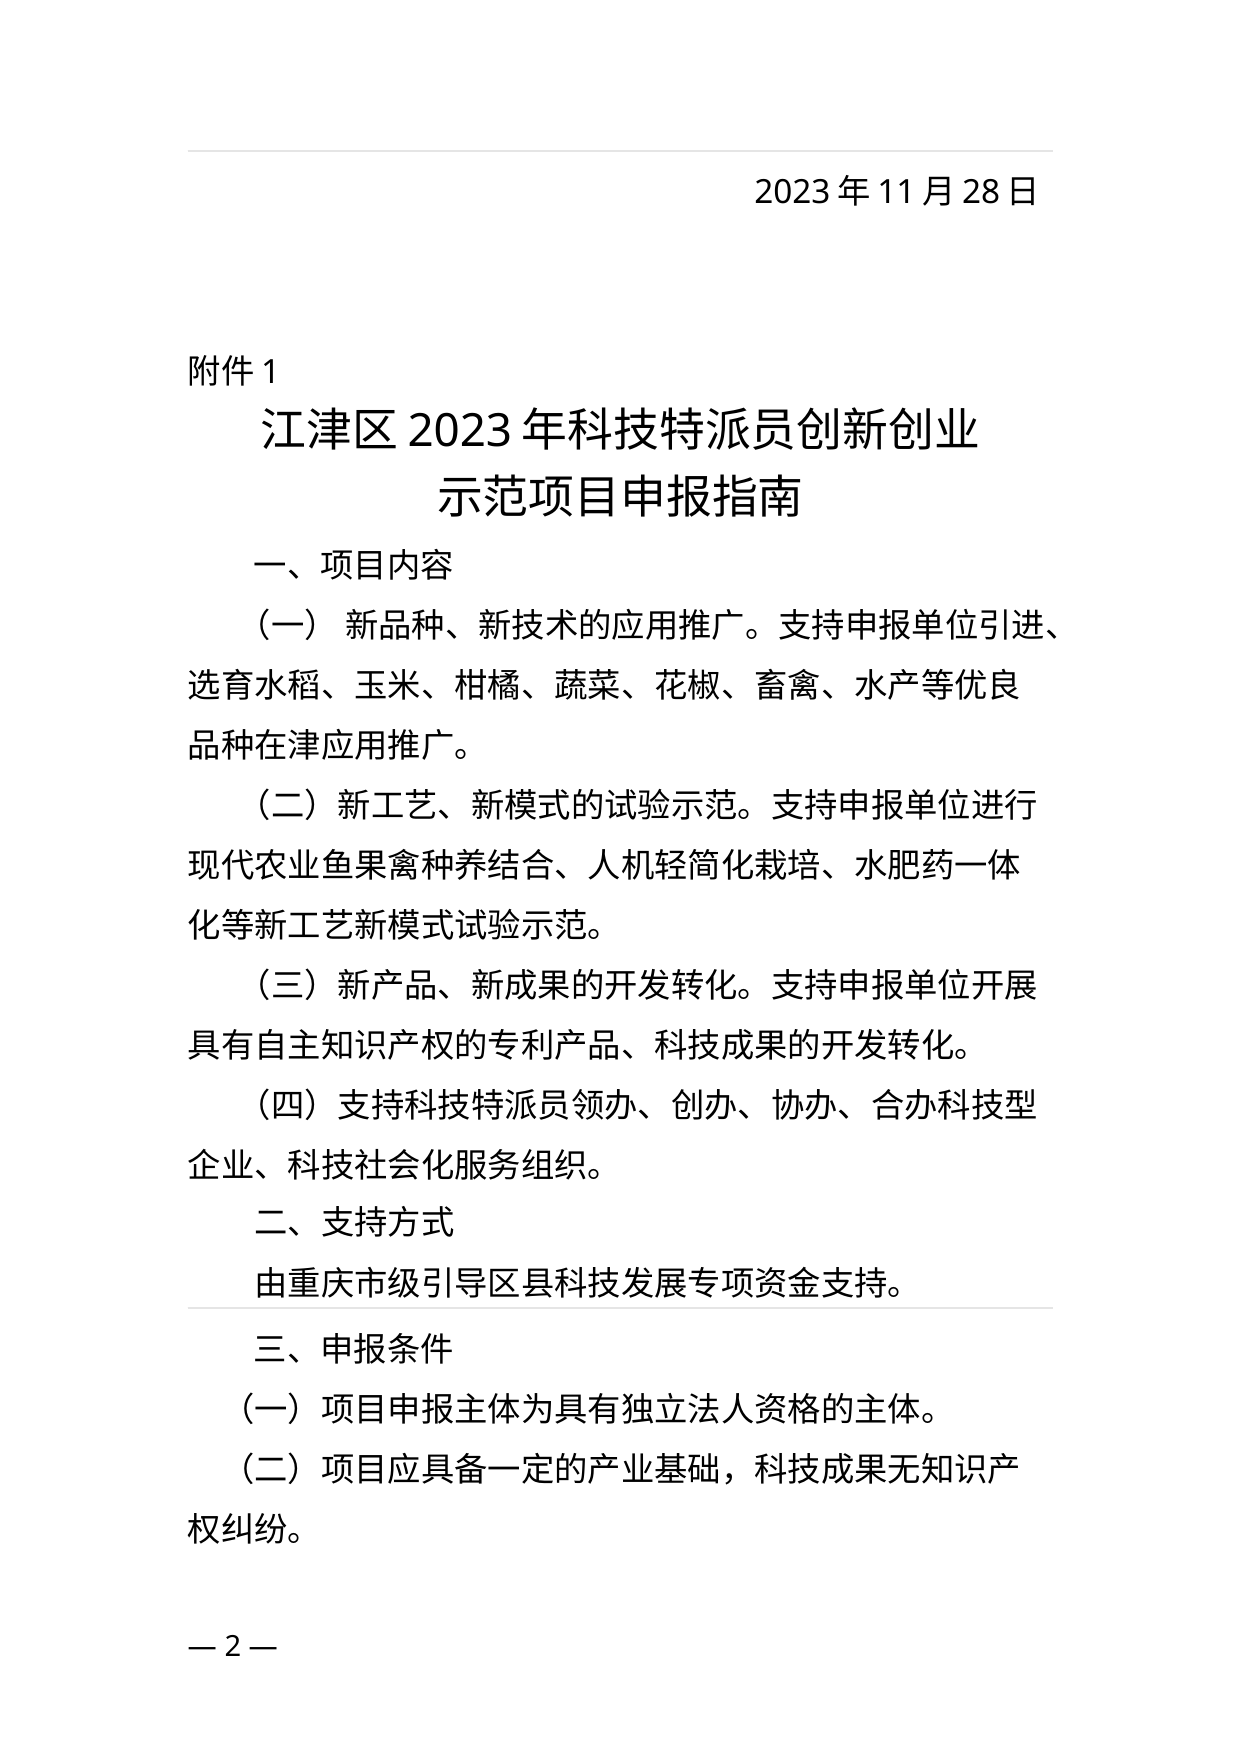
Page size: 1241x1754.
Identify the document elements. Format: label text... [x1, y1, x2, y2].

text 一、项目内容 [187, 527, 1053, 587]
text （二）新工艺、新模式的试验示范。支持申报单位进行现代农业鱼果禽种养结合、人机轻简化栽培、水肥药一体化等新工艺新模式试验示范。 [187, 767, 1053, 947]
text （二）项目应具备一定的产业基础，科技成果无知识产权纠纷。 [187, 1431, 1053, 1551]
text 江津区2023年科技特派员创新创业 [187, 394, 1053, 460]
text 二、支持方式 [187, 1187, 1053, 1247]
text （一）项目申报主体为具有独立法人资格的主体。 [187, 1371, 1053, 1431]
text 由重庆市级引导区县科技发展专项资金支持。 [187, 1247, 1053, 1307]
text 2023年11月28日 [187, 151, 1053, 214]
text 附件1 [187, 334, 1053, 394]
text （一） 新品种、新技术的应用推广。支持申报单位引进、选育水稻、玉米、柑橘、蔬菜、花椒、畜禽、水产等优良品种在津应用推广。 [187, 587, 1053, 767]
text （三）新产品、新成果的开发转化。支持申报单位开展具有自主知识产权的专利产品、科技成果的开发转化。 [187, 947, 1053, 1067]
text 三、申报条件 [187, 1308, 1053, 1371]
text （四）支持科技特派员领办、创办、协办、合办科技型企业、科技社会化服务组织。 [187, 1067, 1053, 1187]
text 示范项目申报指南 [187, 460, 1053, 527]
